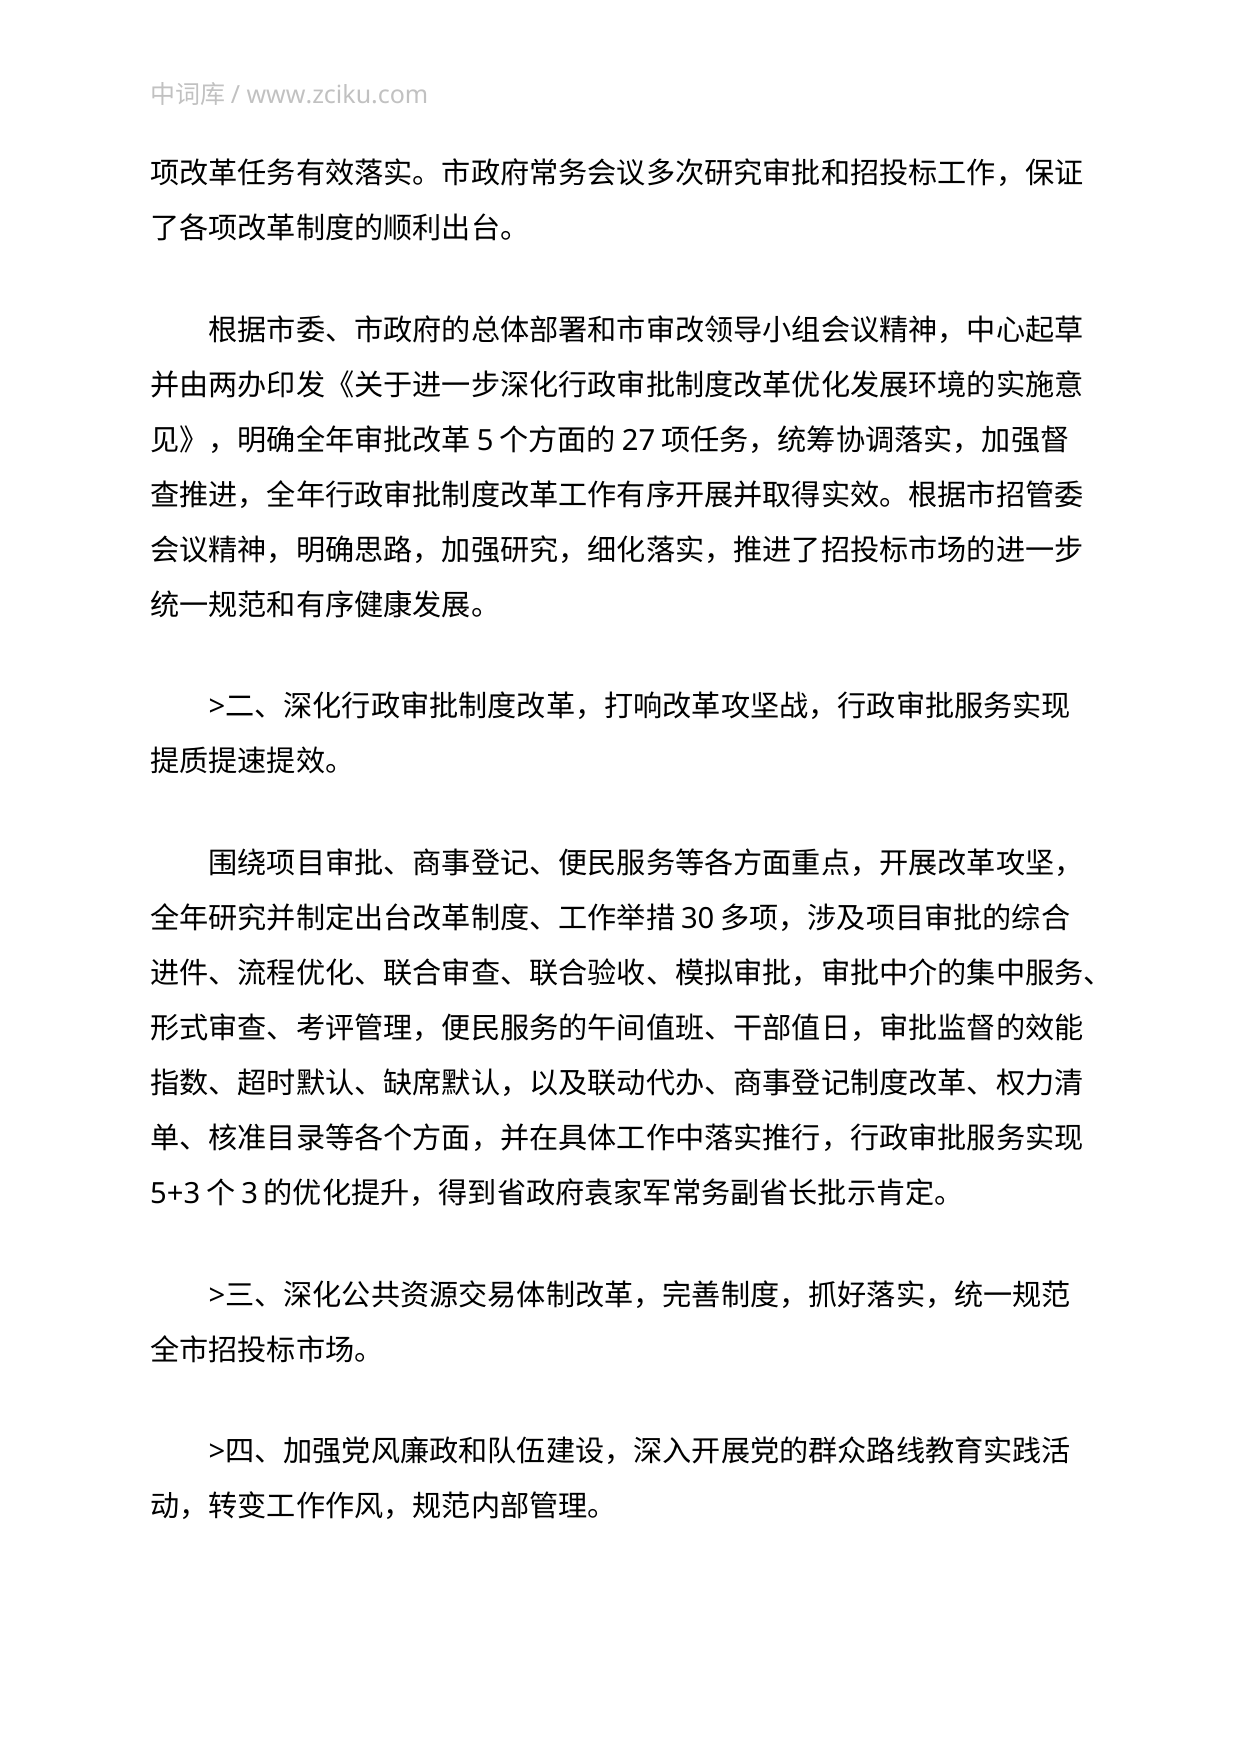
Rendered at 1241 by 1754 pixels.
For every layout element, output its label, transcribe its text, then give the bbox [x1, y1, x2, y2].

text >四、加强党风廉政和队伍建设，深入开展党的群众路线教育实践活动，转变工作作风，规范内部管理。 [150, 1428, 1090, 1525]
text 根据市委、市政府的总体部署和市审改领导小组会议精神，中心起草并由两办印发《关于进一步深化行政审批制度改革优化发展环境的实施意见》，明确全年审批改革5个方面的27项任务，统筹协调落实，加强督查推进，全年行政审批制度改革工作有序开展并取得实效。根据市招管委会议精神，明确思路，加强研究，细化落实，推进了招投标市场的进一步统一规范和有序健康发展。 [150, 307, 1090, 623]
text >三、深化公共资源交易体制改革，完善制度，抓好落实，统一规范全市招投标市场。 [150, 1271, 1090, 1368]
text >二、深化行政审批制度改革，打响改革攻坚战，行政审批服务实现提质提速提效。 [150, 683, 1090, 780]
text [150, 150, 1090, 247]
text 围绕项目审批、商事登记、便民服务等各方面重点，开展改革攻坚，全年研究并制定出台改革制度、工作举措30多项，涉及项目审批的综合进件、流程优化、联合审查、联合验收、模拟审批，审批中介的集中服务、形式审查、考评管理，便民服务的午间值班、干部值日，审批监督的效能指数、超时默认、缺席默认，以及联动代办、商事登记制度改革、权力清单、核准目录等各个方面，并在具体工作中落实推行，行政审批服务实现5+3个3的优化提升，得到省政府袁家军常务副省长批示肯定。 [150, 840, 1090, 1212]
